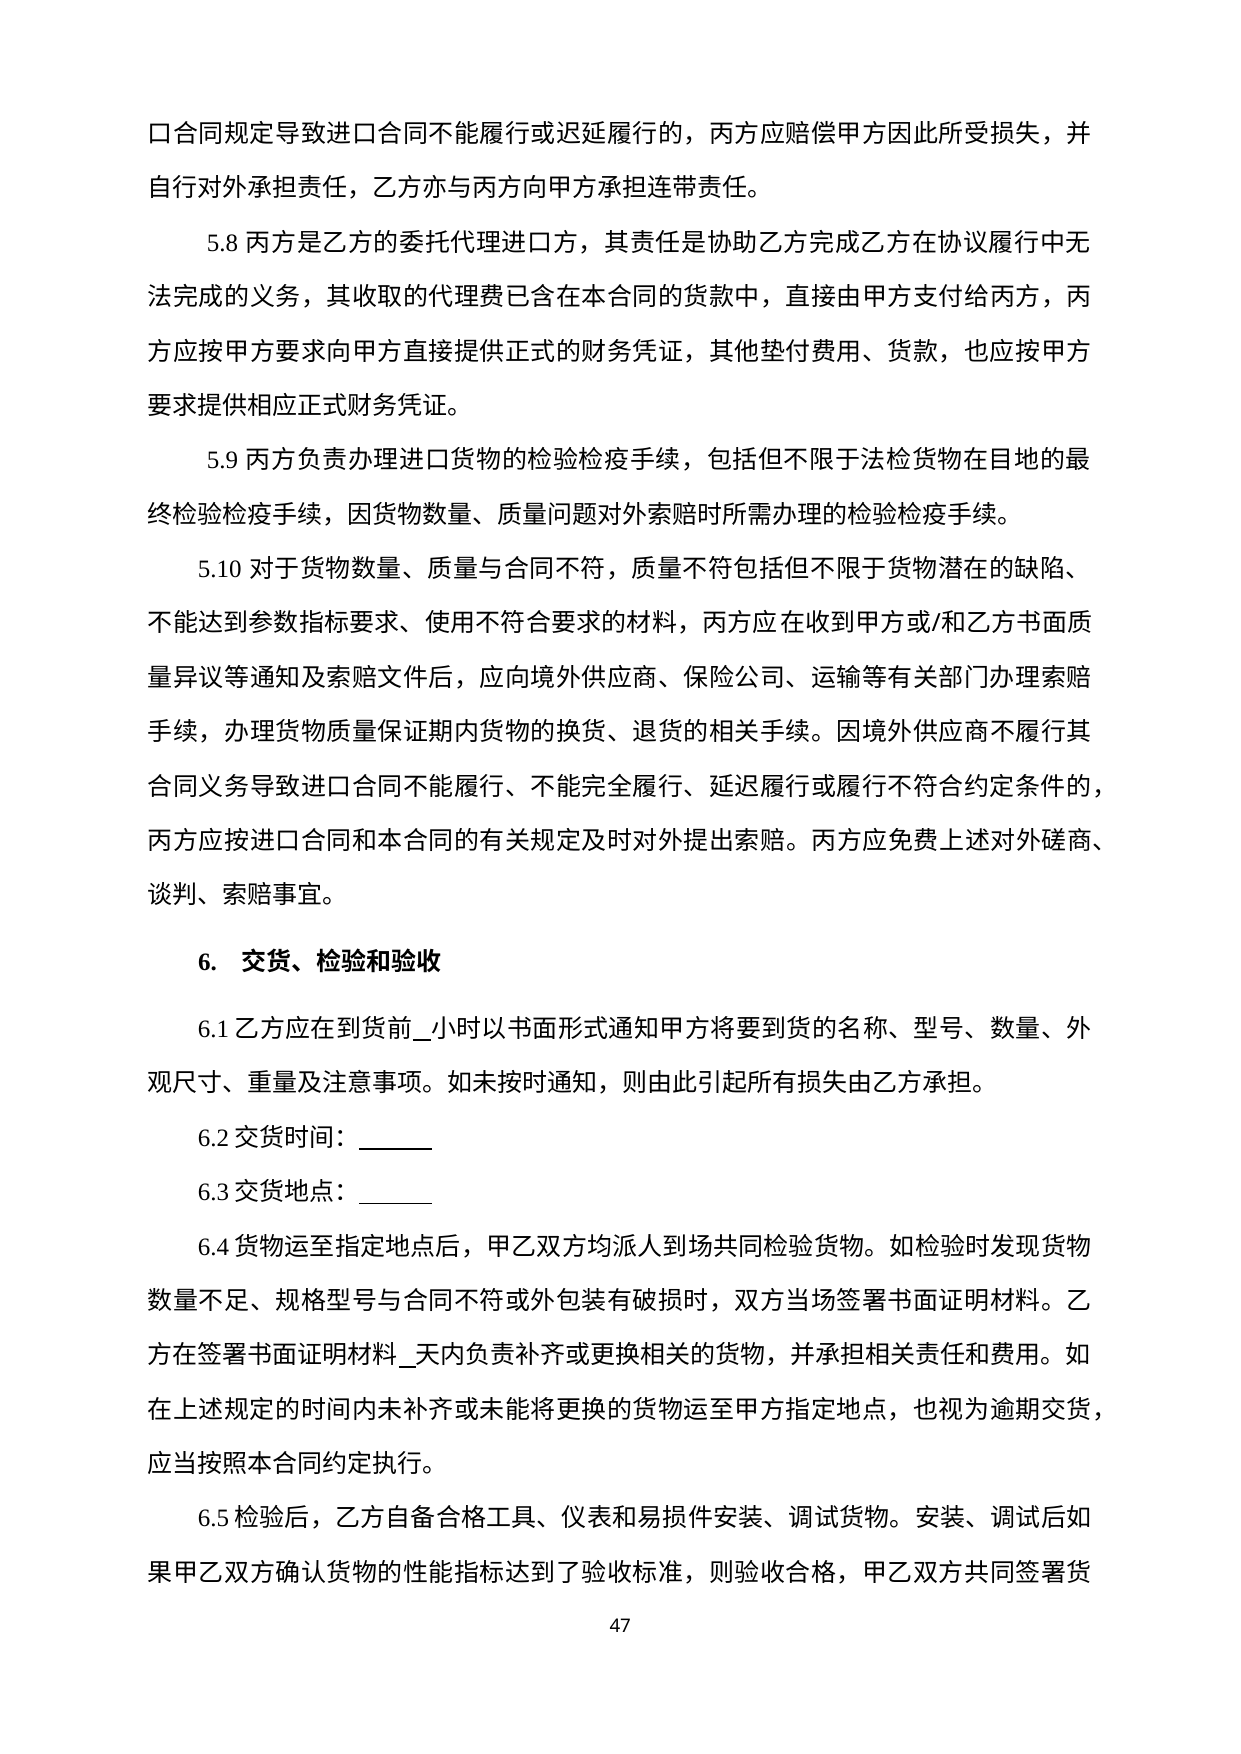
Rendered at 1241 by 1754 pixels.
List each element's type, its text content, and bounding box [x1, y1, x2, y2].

text 6.3交货地点： [148, 1172, 1092, 1208]
text 5.10 对于货物数量、质量与合同不符，质量不符包括但不限于货物潜在的缺陷、不能达到参数指标要求、使用不符合要求的材料，丙方应在收到甲方或/和乙方书面质量异议等通知及索赔文件后，应向境外供应商、保险公司、运输等有关部门办理索赔手续，办理货物质量保证期内货物的换货、退货的相关手续。因境外供应商不履行其合同义务导致进口合同不能履行、不能完全履行、延迟履行或履行不符合约定条件的，丙方应按进口合同和本合同的有关规定及时对外提出索赔。丙方应免费上述对外磋商、谈判、索赔事宜。 [148, 548, 1092, 911]
text 6.1乙方应在到货前 小时以书面形式通知甲方将要到货的名称、型号、数量、外观尺寸、重量及注意事项。如未按时通知，则由此引起所有损失由乙方承担。 [148, 1008, 1092, 1099]
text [148, 113, 1092, 204]
text 6.4货物运至指定地点后，甲乙双方均派人到场共同检验货物。如检验时发现货物数量不足、规格型号与合同不符或外包装有破损时，双方当场签署书面证明材料。乙方在签署书面证明材料 天内负责补齐或更换相关的货物，并承担相关责任和费用。如在上述规定的时间内未补齐或未能将更换的货物运至甲方指定地点，也视为逾期交货，应当按照本合同约定执行。 [148, 1226, 1092, 1480]
text 5.8 丙方是乙方的委托代理进口方，其责任是协助乙方完成乙方在协议履行中无法完成的义务，其收取的代理费已含在本合同的货款中，直接由甲方支付给丙方，丙方应按甲方要求向甲方直接提供正式的财务凭证，其他垫付费用、货款，也应按甲方要求提供相应正式财务凭证。 [148, 222, 1092, 422]
text 6.2交货时间： [148, 1117, 1092, 1153]
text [148, 1498, 1092, 1588]
list 交货、检验和验收 [198, 942, 1092, 978]
text 5.9 丙方负责办理进口货物的检验检疫手续，包括但不限于法检货物在目地的最终检验检疫手续，因货物数量、质量问题对外索赔时所需办理的检验检疫手续。 [148, 440, 1092, 530]
